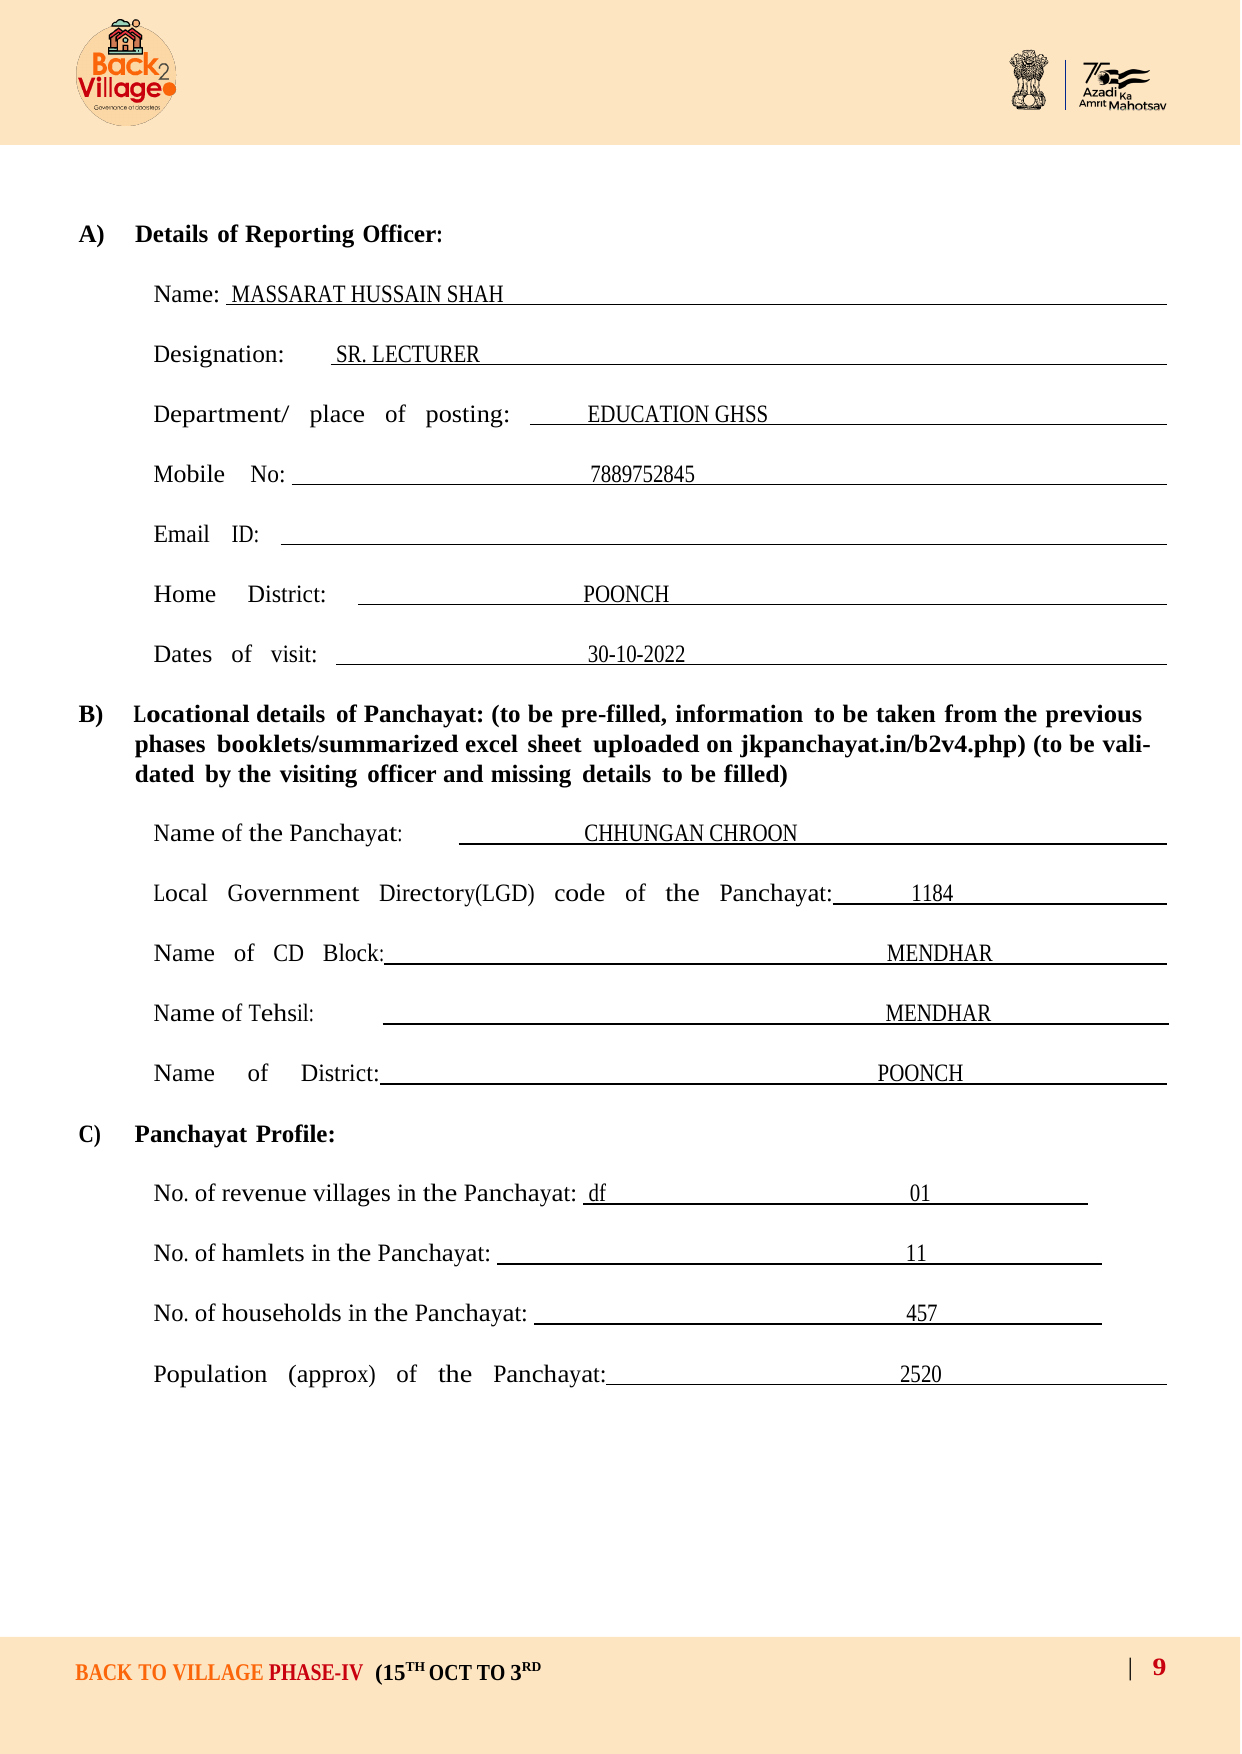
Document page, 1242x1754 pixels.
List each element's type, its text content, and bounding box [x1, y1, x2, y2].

text Dates of visit: 30-10-2022 [153, 639, 1242, 668]
text Email ID: [153, 519, 1242, 548]
text No. of revenue villages in the Panchayat: df 01 [153, 1179, 1242, 1207]
text Department/ place of posting: EDUCATION GHSS [153, 399, 1242, 428]
text Home District: POONCH [153, 579, 1242, 608]
text A) Details of Reporting Officer: [78, 219, 1242, 248]
text Designation: SR. LECTURER [153, 339, 1242, 368]
text No. of households in the Panchayat: 457 [153, 1299, 1242, 1327]
picture [74, 17, 177, 126]
text No. of hamlets in the Panchayat: 11 [153, 1239, 1242, 1267]
text Population (approx) of the Panchayat: 2520 [153, 1359, 1242, 1388]
text Name of Tehsil: MENDHAR [153, 999, 1242, 1027]
text Name of the Panchayat: CHHUNGAN CHROON [153, 819, 1242, 847]
picture [1007, 47, 1051, 112]
text Local Government Directory(LGD) code of the Panchayat: 1184 [153, 879, 1242, 907]
text C) Panchayat Profile: [78, 1119, 1242, 1148]
text B) Locational details of Panchayat: (to be pre-filled, information to be taken from the previous phases booklets/summarized excel sheet uploaded on jkpanchayat.in/b2v4.php) (to be vali- dated by the visiting officer and missing details to be filled) [78, 699, 1157, 788]
text Name of District: POONCH [153, 1059, 1242, 1087]
text Mobile No: 7889752845 [153, 459, 1242, 488]
picture [1076, 57, 1168, 113]
text Name: MASSARAT HUSSAIN SHAH [153, 279, 1242, 308]
text Name of CD Block: MENDHAR [153, 939, 1242, 967]
